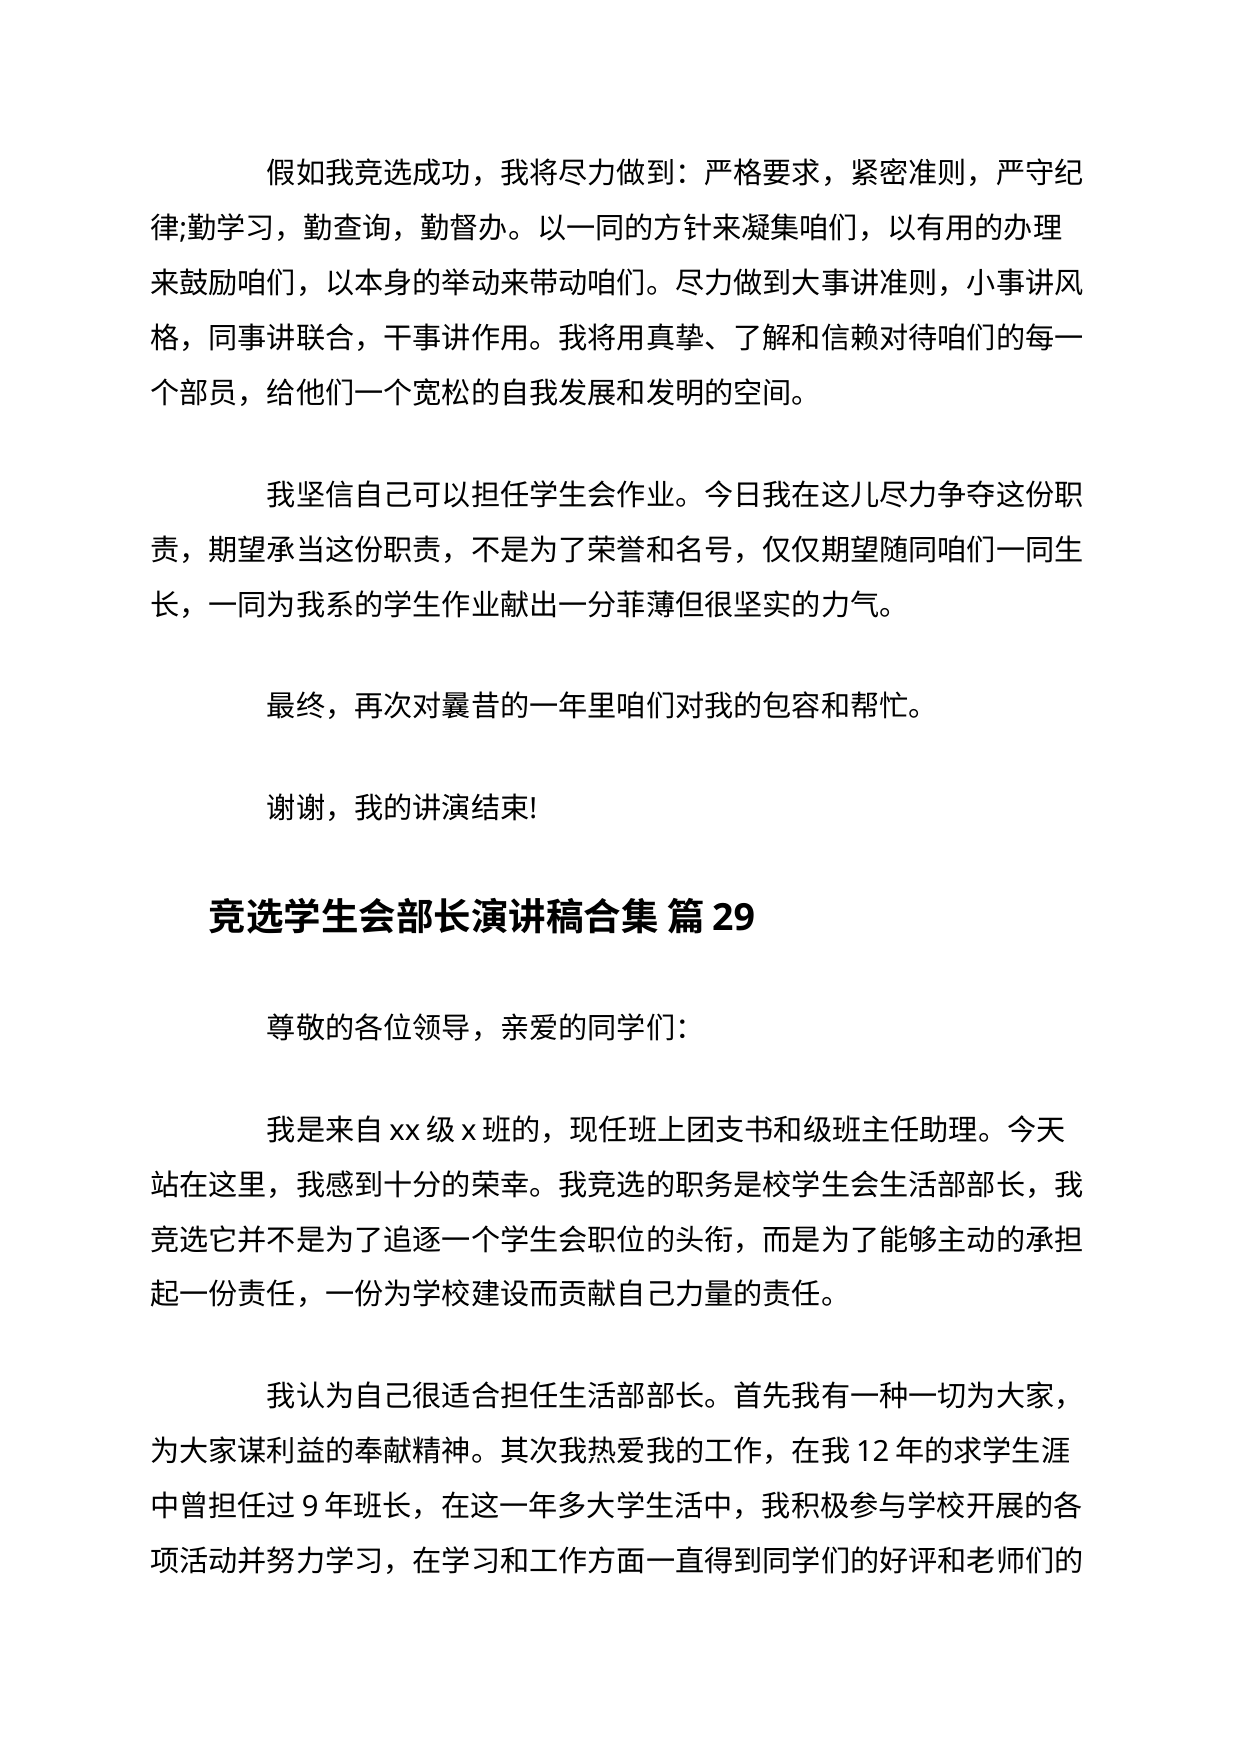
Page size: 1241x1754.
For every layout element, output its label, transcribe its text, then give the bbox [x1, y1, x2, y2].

text 我是来自xx级x班的，现任班上团支书和级班主任助理。今天站在这里，我感到十分的荣幸。我竞选的职务是校学生会生活部部长，我竞选它并不是为了追逐一个学生会职位的头衔，而是为了能够主动的承担起一份责任，一份为学校建设而贡献自己力量的责任。 [150, 1106, 1090, 1313]
text 最终，再次对曩昔的一年里咱们对我的包容和帮忙。 [150, 683, 1090, 725]
text 谢谢，我的讲演结束! [150, 785, 1090, 827]
text 竞选学生会部长演讲稿合集 篇29 [150, 887, 1090, 941]
text 尊敬的各位领导，亲爱的同学们： [150, 1004, 1090, 1047]
text 假如我竞选成功，我将尽力做到：严格要求，紧密准则，严守纪律;勤学习，勤查询，勤督办。以一同的方针来凝集咱们，以有用的办理来鼓励咱们，以本身的举动来带动咱们。尽力做到大事讲准则，小事讲风格，同事讲联合，干事讲作用。我将用真挚、了解和信赖对待咱们的每一个部员，给他们一个宽松的自我发展和发明的空间。 [150, 150, 1090, 412]
text 我坚信自己可以担任学生会作业。今日我在这儿尽力争夺这份职责，期望承当这份职责，不是为了荣誉和名号，仅仅期望随同咱们一同生长，一同为我系的学生作业献出一分菲薄但很坚实的力气。 [150, 471, 1090, 623]
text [150, 1373, 1090, 1580]
